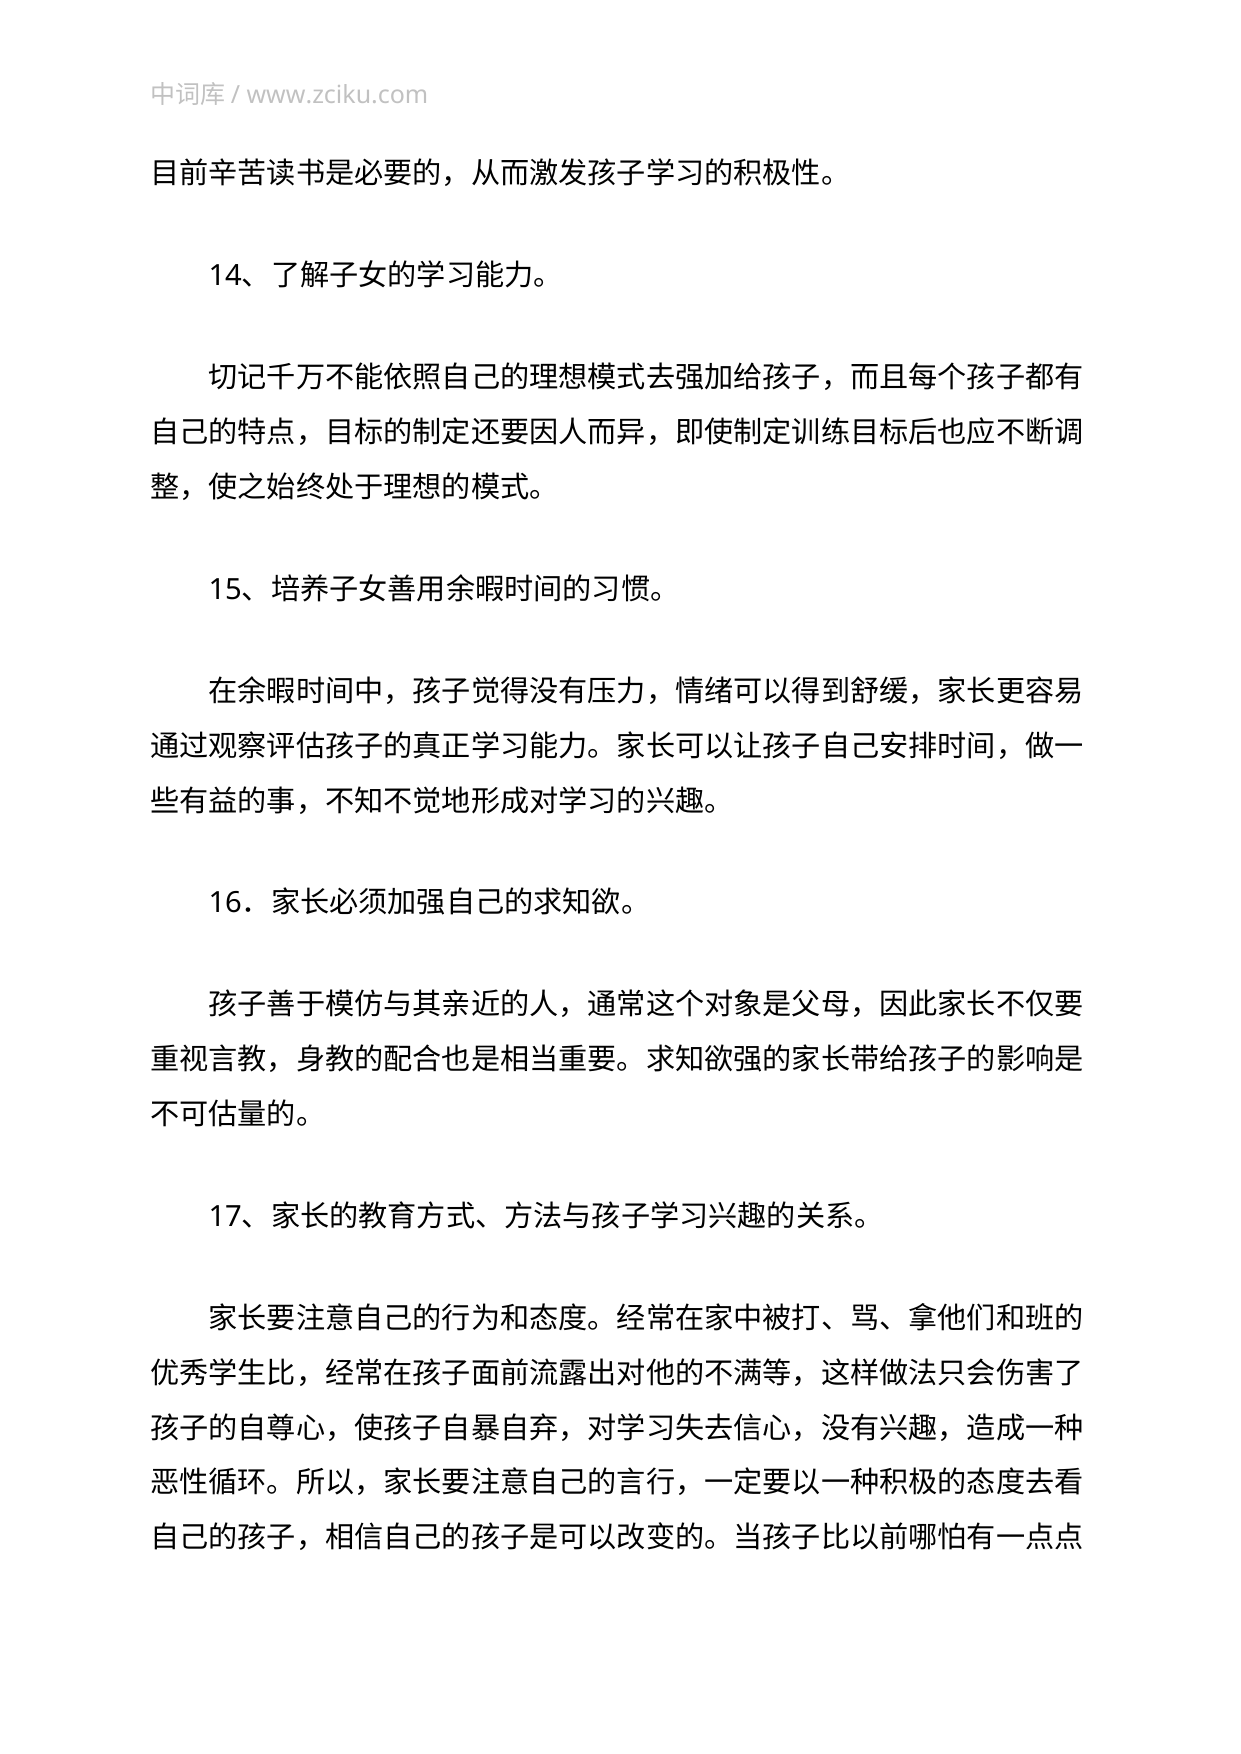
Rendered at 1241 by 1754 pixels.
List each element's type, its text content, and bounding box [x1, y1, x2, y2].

text 15、培养子女善用余暇时间的习惯。 [150, 565, 1090, 608]
text 17、家长的教育方式、方法与孩子学习兴趣的关系。 [150, 1192, 1090, 1235]
text 切记千万不能依照自己的理想模式去强加给孩子，而且每个孩子都有自己的特点，目标的制定还要因人而异，即使制定训练目标后也应不断调整，使之始终处于理想的模式。 [150, 354, 1090, 506]
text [150, 1294, 1090, 1556]
text 14、了解子女的学习能力。 [150, 252, 1090, 294]
text 在余暇时间中，孩子觉得没有压力，情绪可以得到舒缓，家长更容易通过观察评估孩子的真正学习能力。家长可以让孩子自己安排时间，做一些有益的事，不知不觉地形成对学习的兴趣。 [150, 667, 1090, 819]
text 孩子善于模仿与其亲近的人，通常这个对象是父母，因此家长不仅要重视言教，身教的配合也是相当重要。求知欲强的家长带给孩子的影响是不可估量的。 [150, 981, 1090, 1133]
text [150, 150, 1090, 192]
text 16．家长必须加强自己的求知欲。 [150, 879, 1090, 921]
